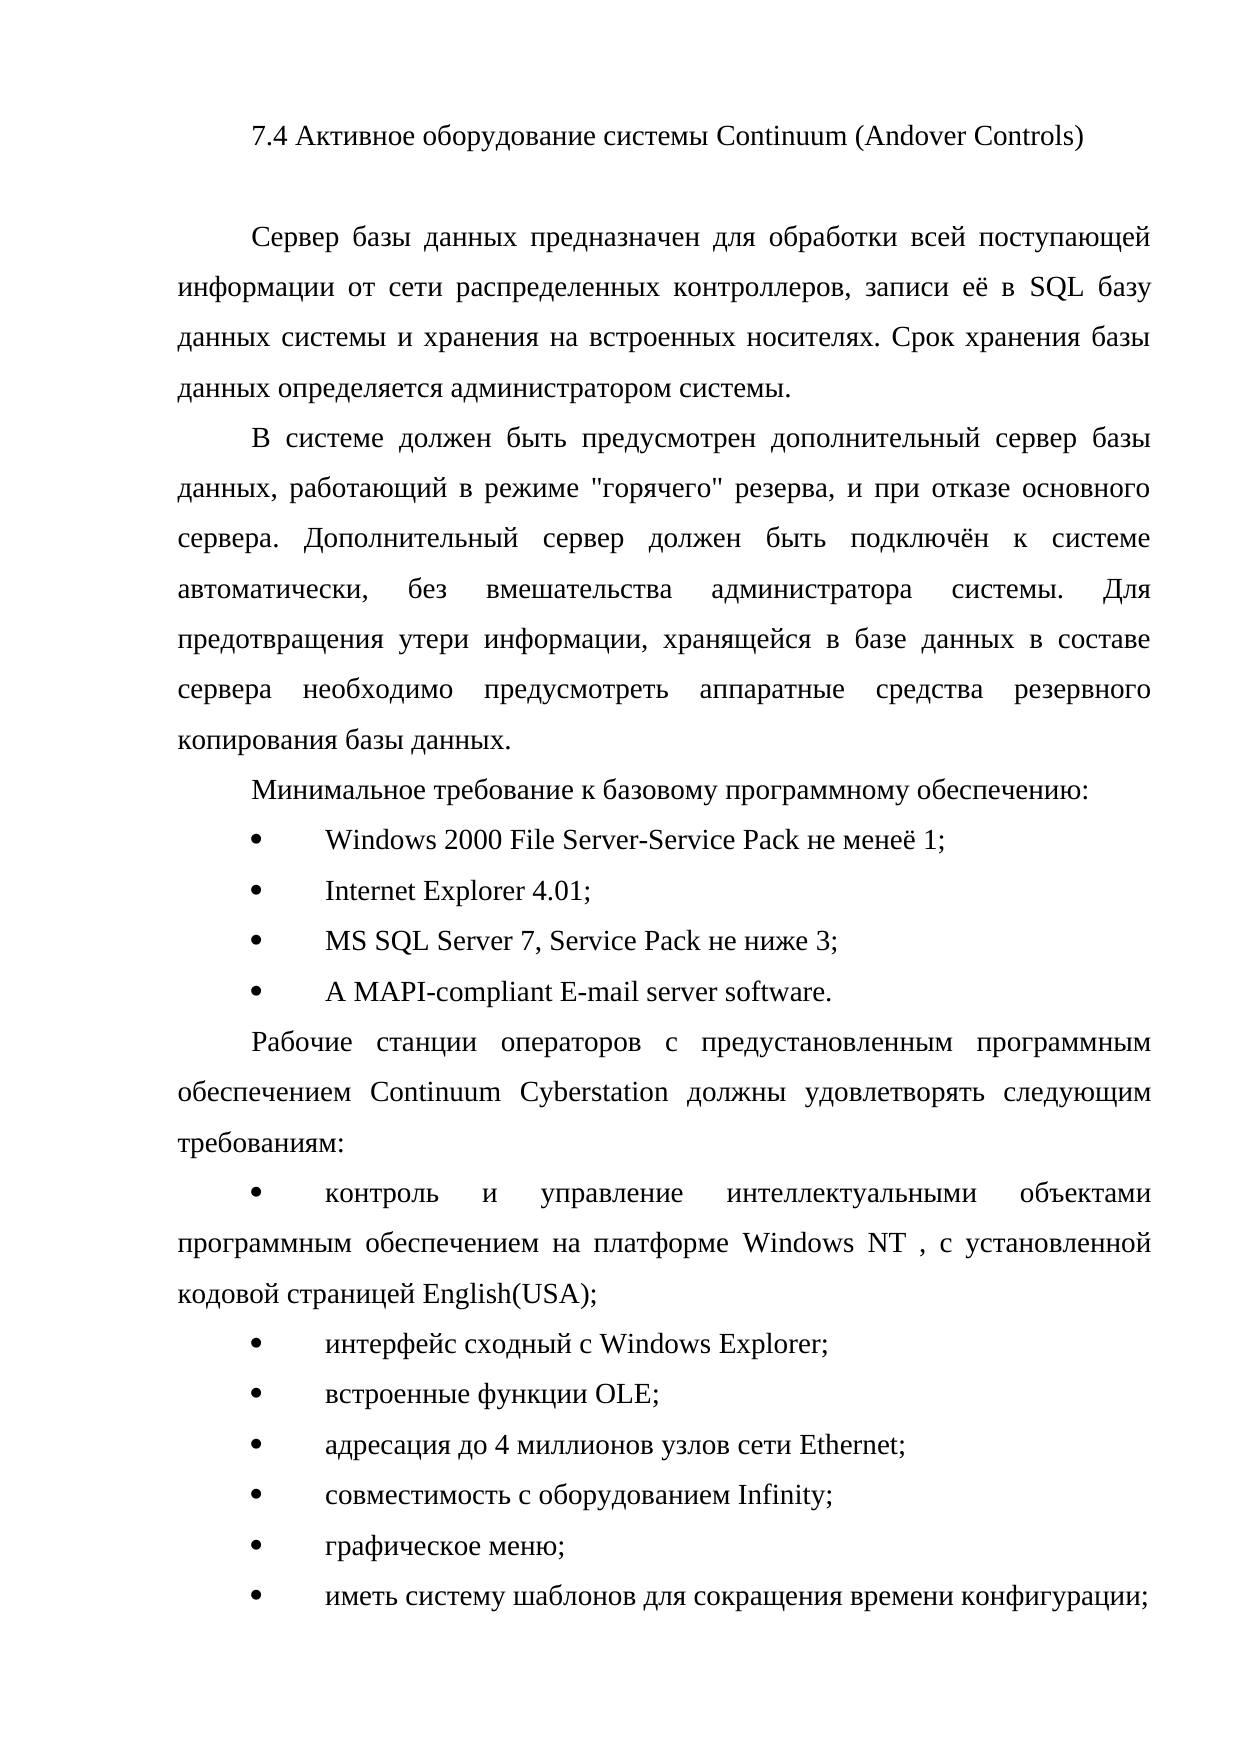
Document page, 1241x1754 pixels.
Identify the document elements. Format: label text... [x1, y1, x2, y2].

text 7.4 Активное оборудование системы Continuum (Andover Controls) [177, 118, 1152, 152]
list A MAPI-compliant E-mail server software. [177, 974, 1152, 1007]
list Windows 2000 File Server-Service Pack не менеё 1; [177, 822, 1152, 856]
list графическое меню; [177, 1528, 1152, 1561]
list контроль и управление интеллектуальными объектами программным обеспечением на платформе Windows NT , с установленной кодовой страницей English(USA); [177, 1175, 1152, 1309]
text В системе должен быть предусмотрен дополнительный сервер базы данных, работающий в режиме "горячего" резерва, и при отказе основного сервера. Дополнительный сервер должен быть подключён к системе автоматически, без вмешательства администратора системы. Для предотвращения утери информации, хранящейся в базе данных в составе сервера необходимо предусмотреть аппаратные средства резервного копирования базы данных. [177, 420, 1152, 755]
text Минимальное требование к базовому программному обеспечению: [177, 772, 1152, 806]
list адресация до 4 миллионов узлов сети Ethernet; [177, 1427, 1152, 1461]
list встроенные функции OLE; [177, 1377, 1152, 1410]
text Сервер базы данных предназначен для обработки всей поступающей информации от сети распределенных контроллеров, записи её в SQL базу данных системы и хранения на встроенных носителях. Срок хранения базы данных определяется администратором системы. [177, 219, 1152, 403]
text Рабочие станции операторов с предустановленным программным обеспечением Continuum Cyberstation должны удовлетворять следующим требованиям: [177, 1024, 1152, 1158]
list интерфейс сходный с Windows Explorer; [177, 1326, 1152, 1360]
list иметь систему шаблонов для сокращения времени конфигурации; [177, 1578, 1152, 1612]
list MS SQL Server 7, Service Pack не ниже 3; [177, 923, 1152, 957]
list Internet Explorer 4.01; [177, 873, 1152, 907]
list совместимость с оборудованием Infinity; [177, 1477, 1152, 1511]
